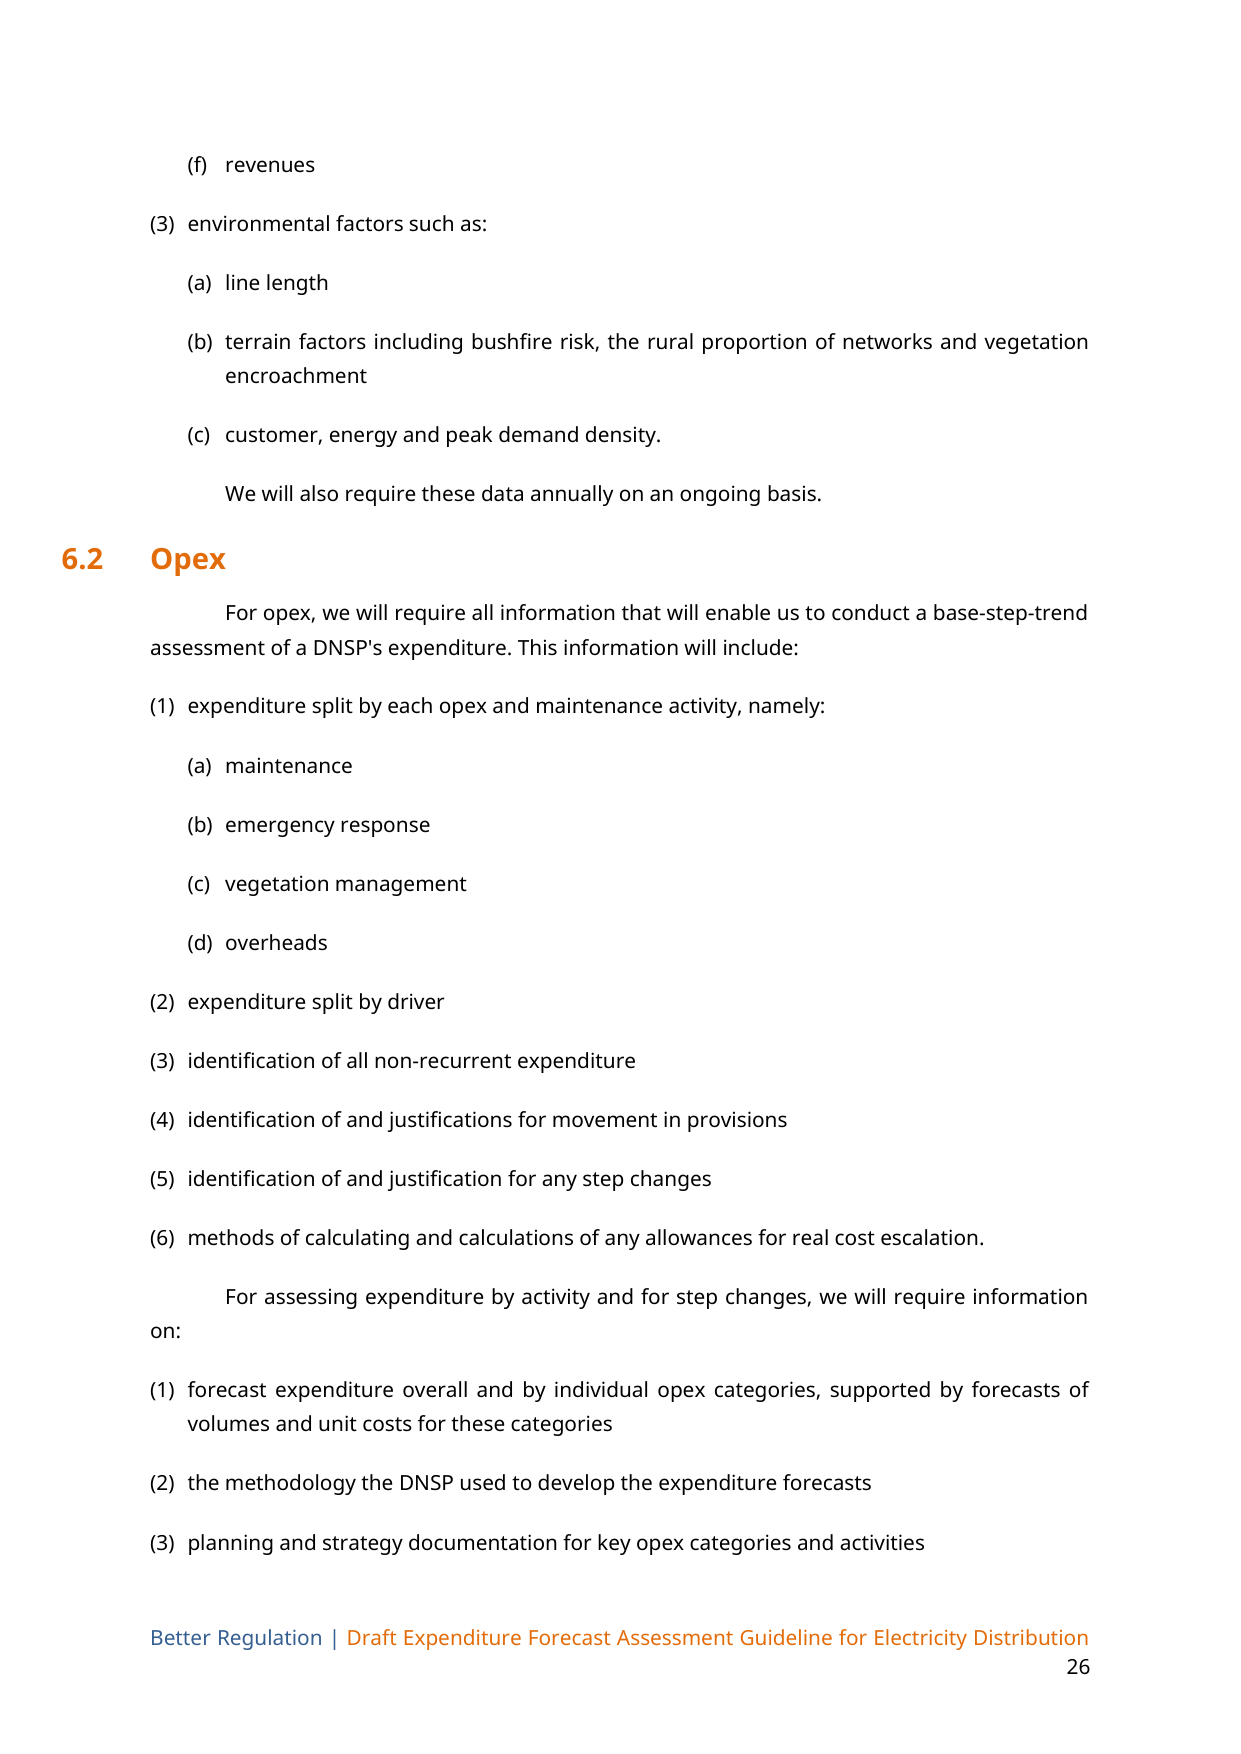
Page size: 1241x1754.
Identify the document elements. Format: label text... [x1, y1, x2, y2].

list environmental factors such as: [150, 209, 1090, 237]
list emergency response [187, 810, 1090, 838]
list overheads [187, 928, 1090, 956]
list expenditure split by each opex and maintenance activity, namely: [150, 692, 1090, 720]
list the methodology the DNSP used to develop the expenditure forecasts [150, 1468, 1090, 1497]
list revenues [187, 150, 1090, 178]
list identification of and justifications for movement in provisions [150, 1105, 1090, 1133]
list line length [187, 268, 1090, 297]
list planning and strategy documentation for key opex categories and activities [150, 1528, 1090, 1556]
list expenditure split by driver [150, 987, 1090, 1015]
list customer, energy and peak demand density. [187, 420, 1090, 449]
list forecast expenditure overall and by individual opex categories, supported by forecasts of volumes and unit costs for these categories [150, 1375, 1090, 1438]
list vegetation management [187, 869, 1090, 897]
list terrain factors including bushfire risk, the rural proportion of networks and vegetation encroachment [187, 327, 1090, 390]
list maintenance [187, 751, 1090, 779]
text We will also require these data annually on an ongoing basis. [150, 479, 1090, 508]
text For assessing expenditure by activity and for step changes, we will require information on: [150, 1282, 1090, 1345]
subtitle Opex [61, 538, 1090, 578]
list methods of calculating and calculations of any allowances for real cost escalation. [150, 1223, 1090, 1252]
list identification of and justification for any step changes [150, 1164, 1090, 1193]
text For opex, we will require all information that will enable us to conduct a base-step-trend assessment of a DNSP's expenditure. This information will include: [150, 598, 1090, 661]
list identification of all non-recurrent expenditure [150, 1046, 1090, 1074]
